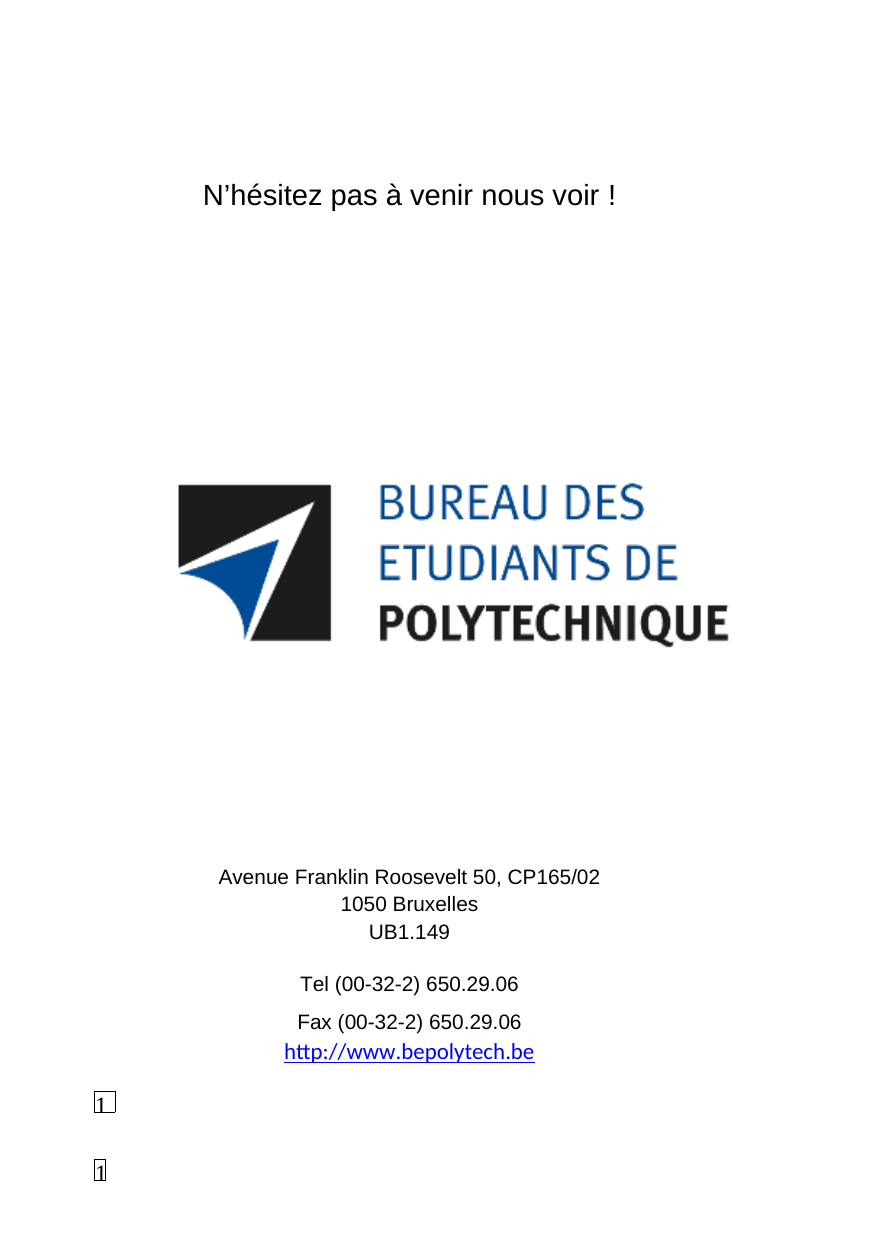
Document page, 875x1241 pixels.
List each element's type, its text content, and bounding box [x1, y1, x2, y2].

picture [160, 463, 740, 665]
text UB1.149 [94, 919, 724, 943]
text Tel (00-32-2) 650.29.06 [94, 972, 724, 996]
text Fax (00-32-2) 650.29.06 [94, 1010, 724, 1034]
text 1050 Bruxelles [94, 892, 724, 916]
text Avenue Franklin Roosevelt 50, CP165/02 [94, 864, 724, 888]
text N’hésitez pas à venir nous voir ! [94, 178, 724, 212]
text http://www.bepolytech.be [94, 1037, 724, 1066]
